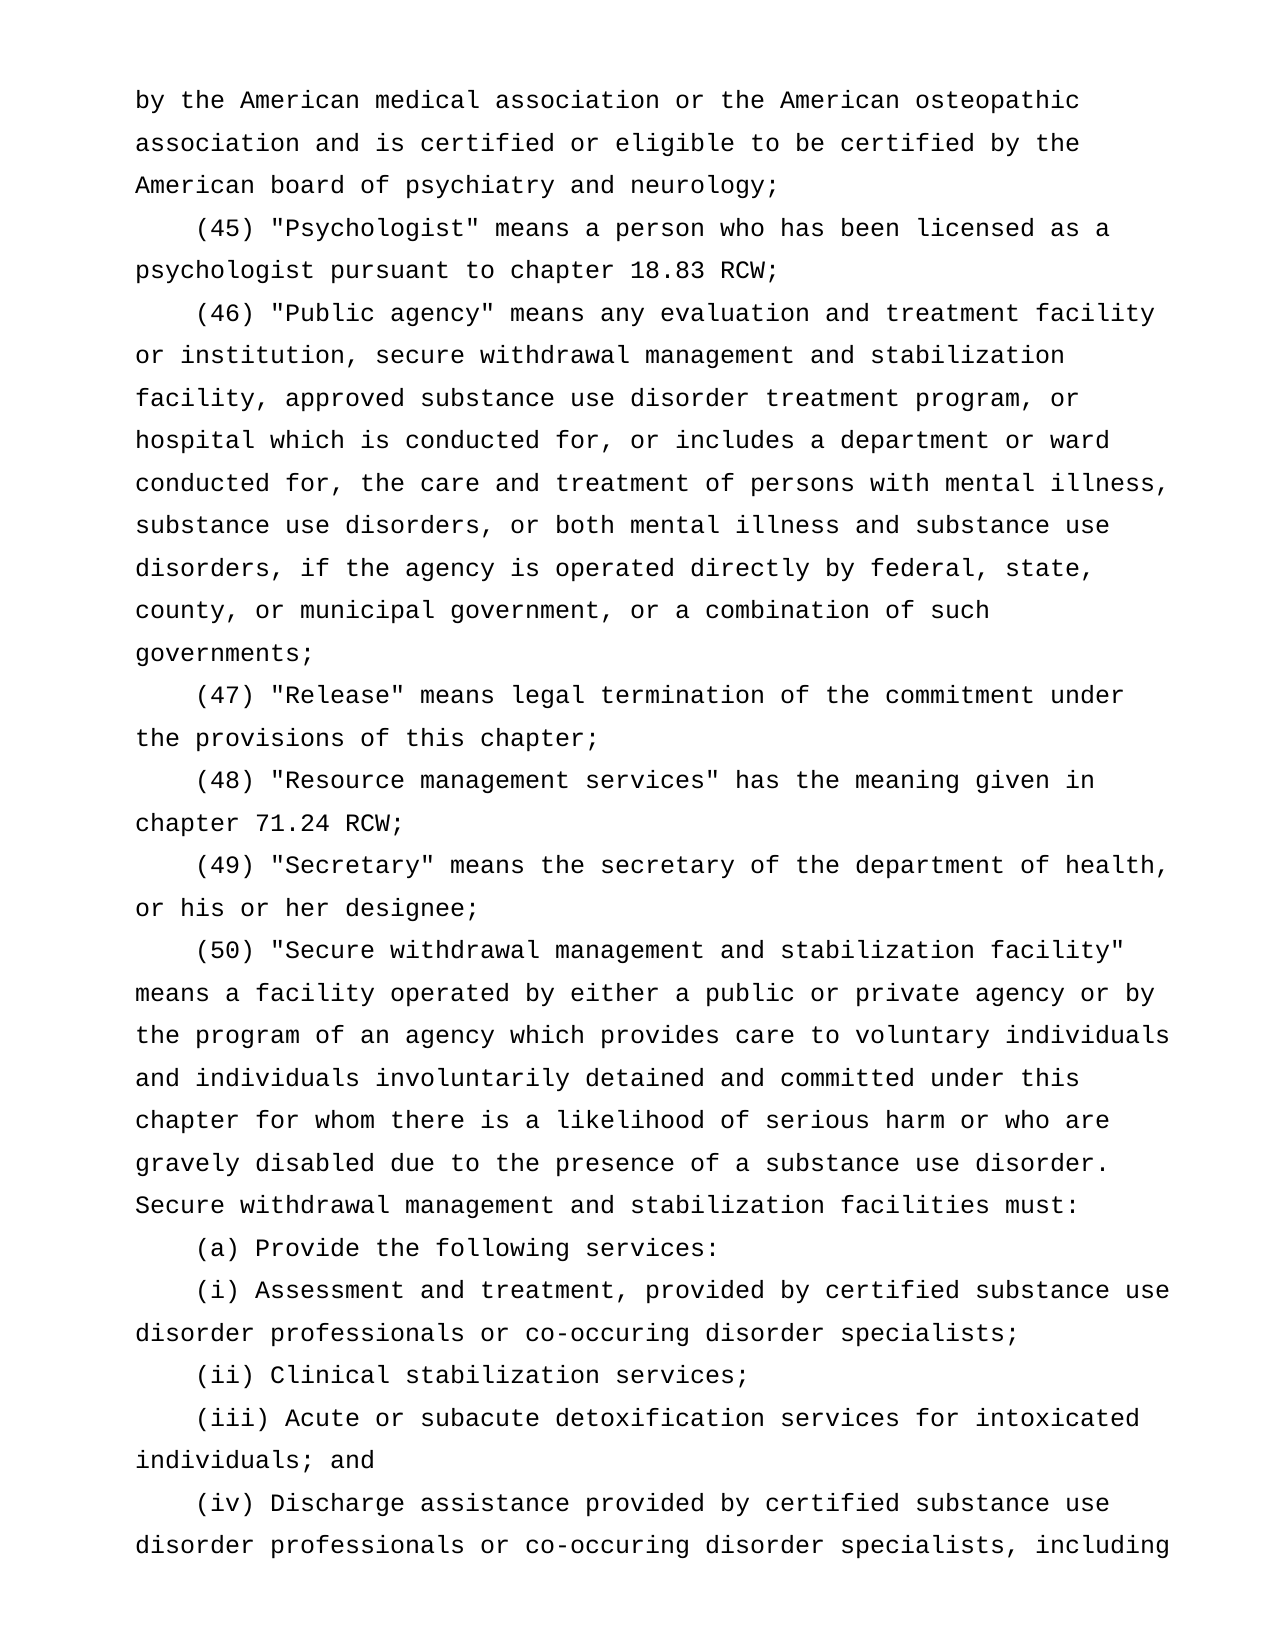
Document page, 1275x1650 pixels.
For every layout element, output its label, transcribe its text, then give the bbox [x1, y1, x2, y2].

text (47) "Release" means legal termination of the commitment under the provisions of this chapter; [135, 670, 1170, 755]
text (46) "Public agency" means any evaluation and treatment facility or institution, secure withdrawal management and stabilization facility, approved substance use disorder treatment program, or hospital which is conducted for, or includes a department or ward conducted for, the care and treatment of persons with mental illness, substance use disorders, or both mental illness and substance use disorders, if the agency is operated directly by federal, state, county, or municipal government, or a combination of such governments; [135, 287, 1170, 670]
text (49) "Secretary" means the secretary of the department of health, or his or her designee; [135, 840, 1170, 925]
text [135, 75, 1170, 202]
text (iii) Acute or subacute detoxification services for intoxicated individuals; and [135, 1392, 1170, 1477]
text (50) "Secure withdrawal management and stabilization facility" means a facility operated by either a public or private agency or by the program of an agency which provides care to voluntary individuals and individuals involuntarily detained and committed under this chapter for whom there is a likelihood of serious harm or who are gravely disabled due to the presence of a substance use disorder. Secure withdrawal management and stabilization facilities must: [135, 925, 1170, 1222]
text (ii) Clinical stabilization services; [135, 1350, 1170, 1392]
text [135, 1477, 1170, 1562]
text (48) "Resource management services" has the meaning given in chapter 71.24 RCW; [135, 755, 1170, 840]
text (i) Assessment and treatment, provided by certified substance use disorder professionals or co-occuring disorder specialists; [135, 1265, 1170, 1350]
text (a) Provide the following services: [135, 1222, 1170, 1265]
text (45) "Psychologist" means a person who has been licensed as a psychologist pursuant to chapter 18.83 RCW; [135, 202, 1170, 287]
